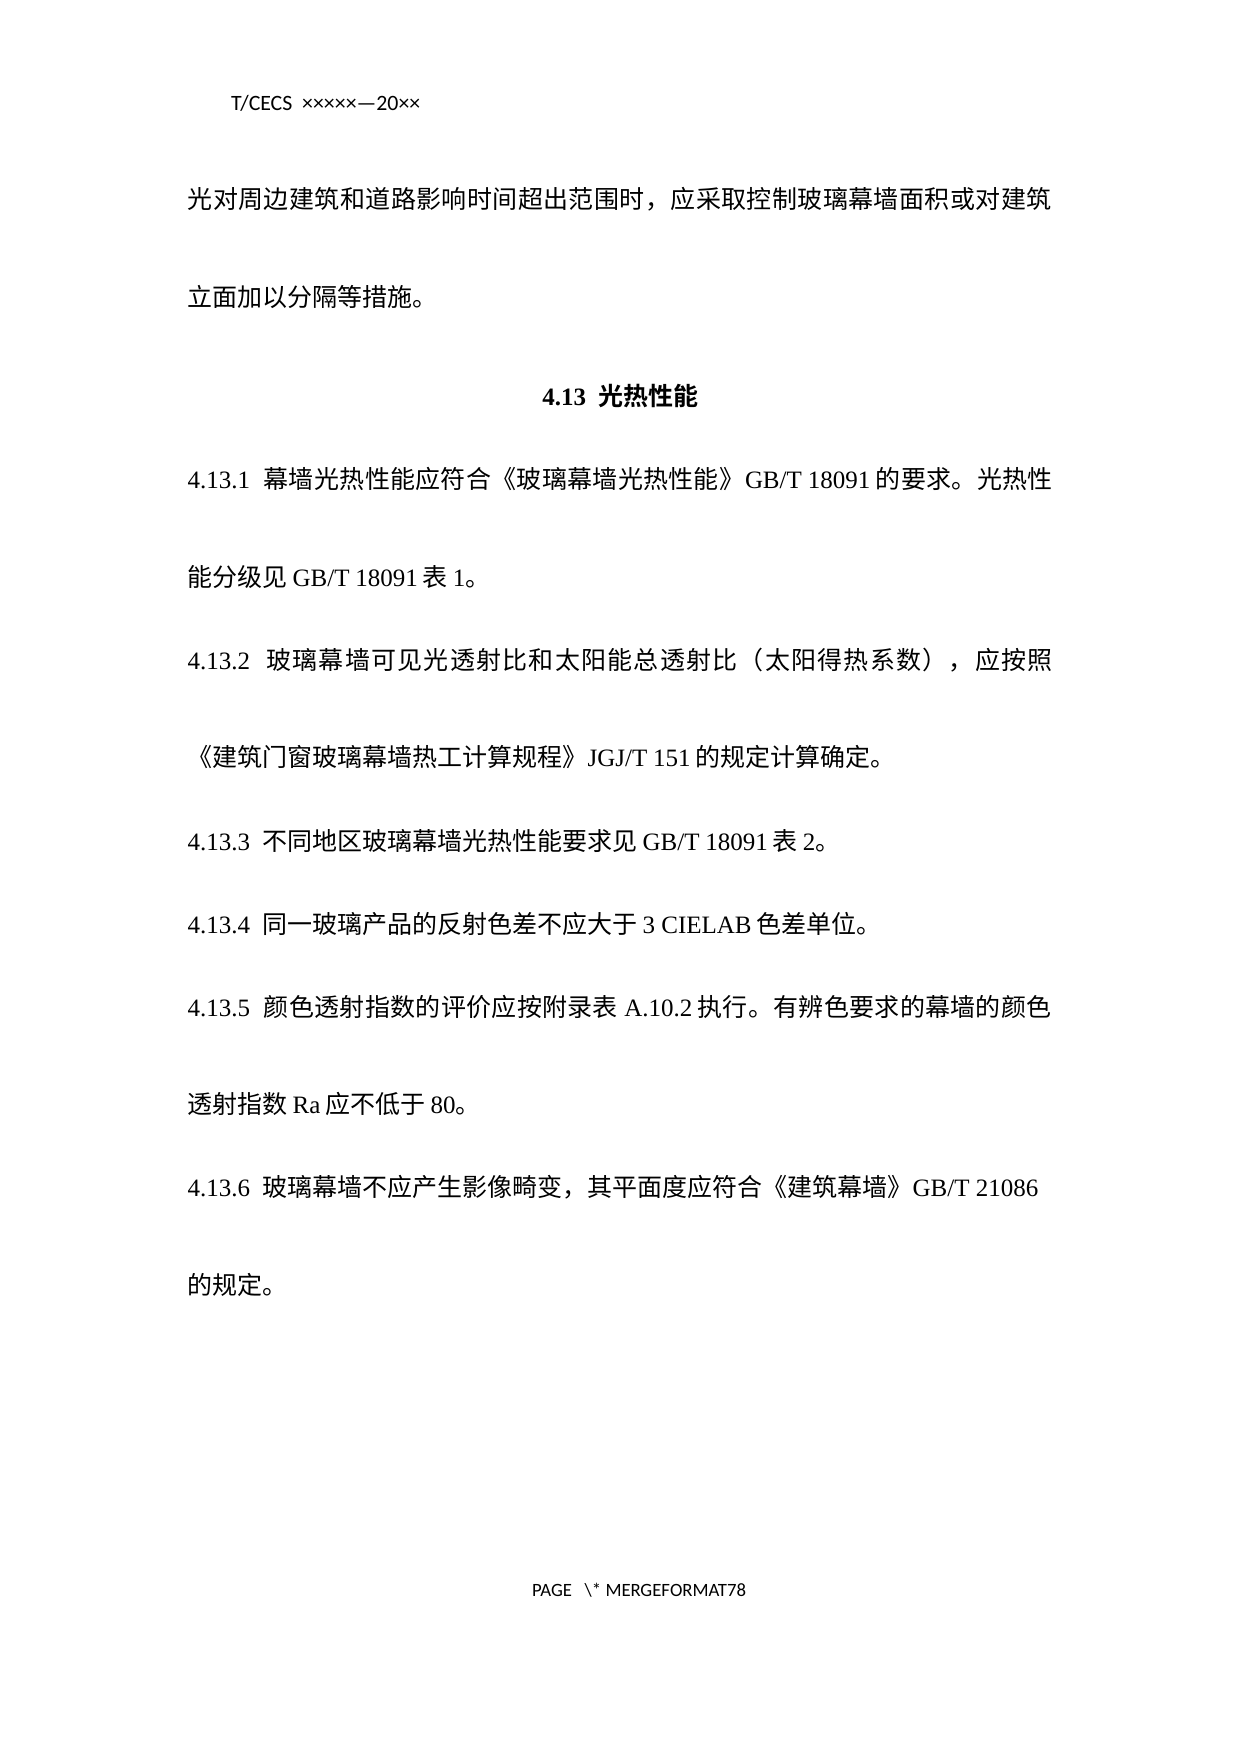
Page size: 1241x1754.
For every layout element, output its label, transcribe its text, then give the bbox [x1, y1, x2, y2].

subtitle 4.13 光热性能 [187, 362, 1053, 427]
text 4.13.4 同一玻璃产品的反射色差不应大于3 CIELAB色差单位。 [187, 890, 1053, 955]
text 4.13.6 玻璃幕墙不应产生影像畸变，其平面度应符合《建筑幕墙》GB/T 21086的规定。 [187, 1153, 1053, 1316]
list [187, 165, 1053, 328]
text 4.13.3 不同地区玻璃幕墙光热性能要求见GB/T 18091表2。 [187, 807, 1053, 872]
text 4.13.5 颜色透射指数的评价应按附录表A.10.2执行。有辨色要求的幕墙的颜色透射指数Ra应不低于80。 [187, 973, 1053, 1135]
text 4.13.2 玻璃幕墙可见光透射比和太阳能总透射比（太阳得热系数），应按照《建筑门窗玻璃幕墙热工计算规程》JGJ/T 151的规定计算确定。 [187, 626, 1053, 788]
text 4.13.1 幕墙光热性能应符合《玻璃幕墙光热性能》GB/T 18091的要求。光热性能分级见GB/T 18091表1。 [187, 445, 1053, 608]
